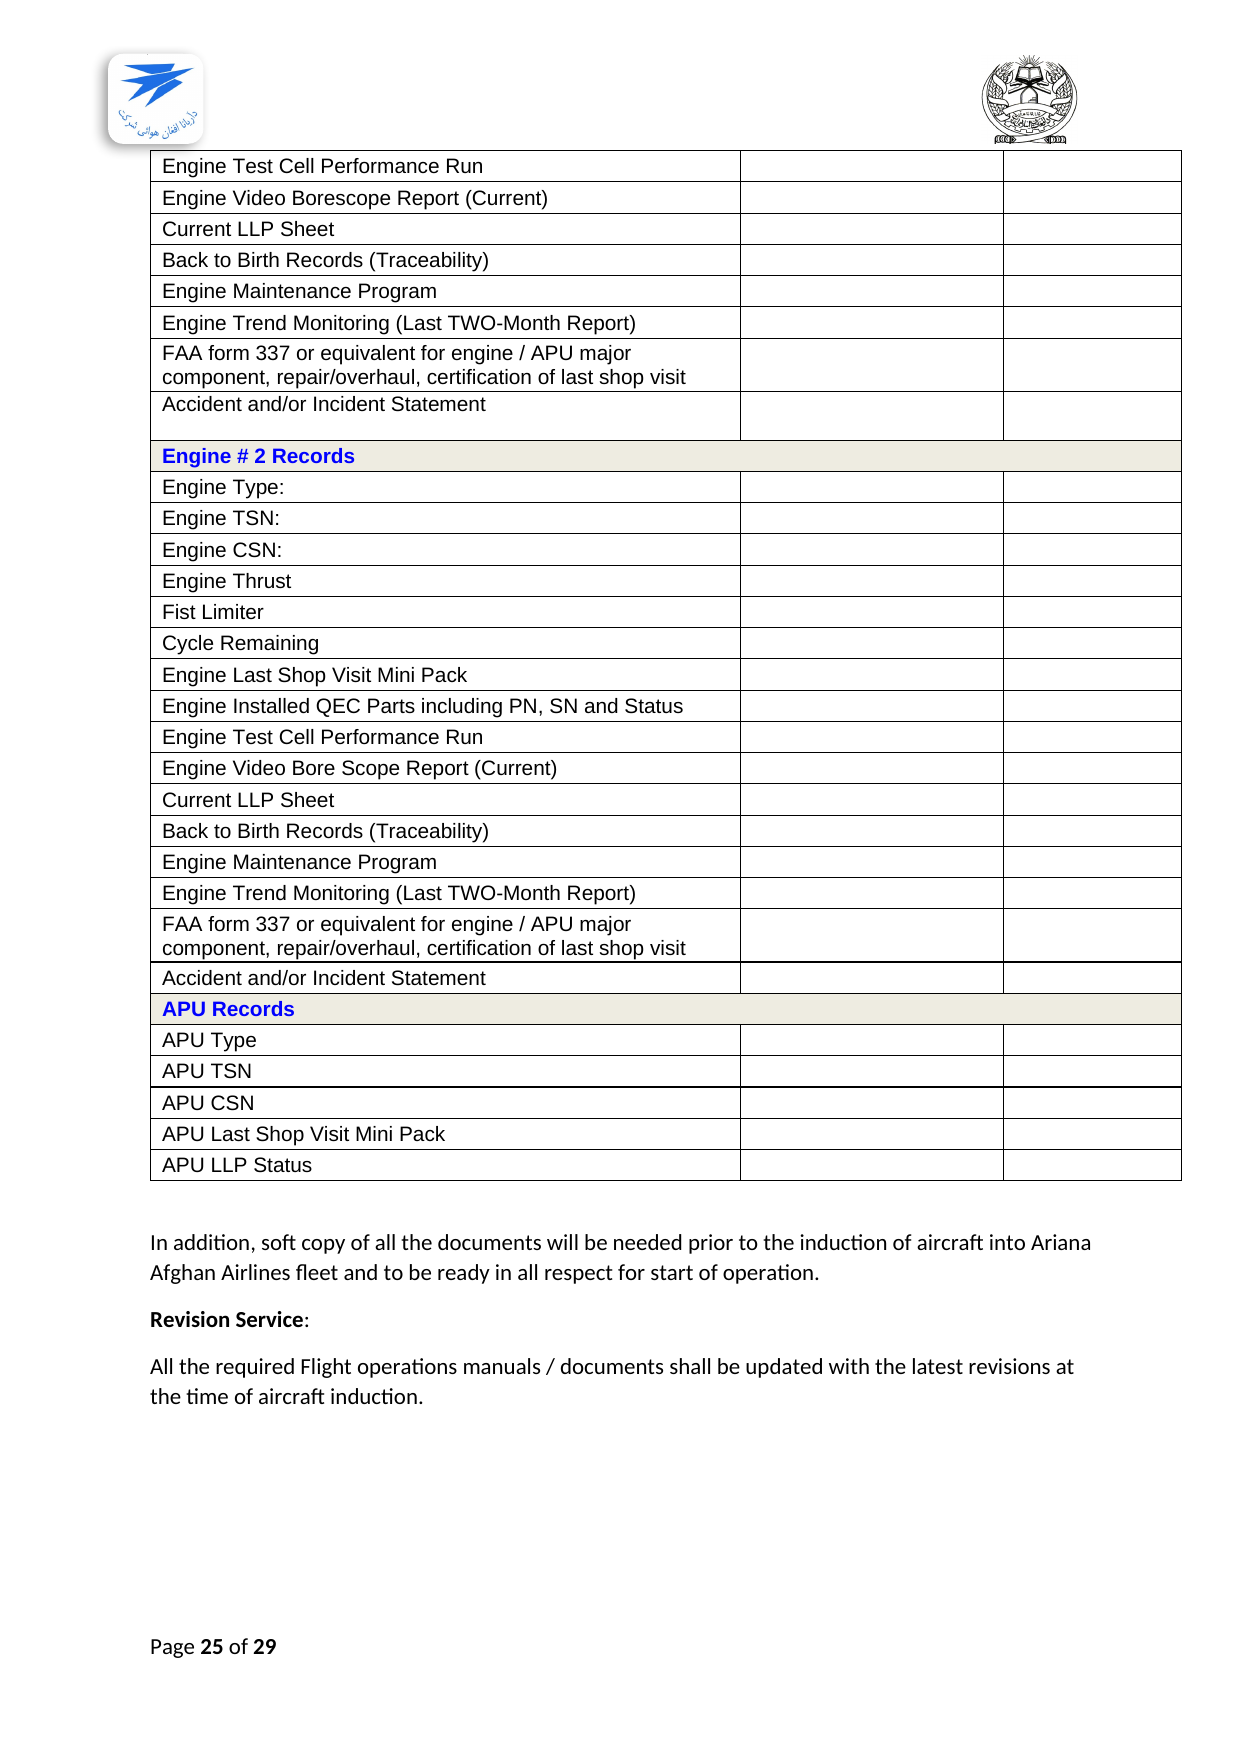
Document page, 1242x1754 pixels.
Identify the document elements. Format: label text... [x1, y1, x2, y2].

table_cell [1004, 597, 1181, 627]
table_cell [741, 1119, 1003, 1149]
table_cell [1004, 784, 1181, 814]
table_cell [741, 963, 1003, 993]
table_cell [741, 878, 1003, 908]
table_cell [1004, 722, 1181, 752]
table_cell Engine Last Shop Visit Mini Pack [151, 659, 740, 689]
table_cell [741, 784, 1003, 814]
table_cell Engine Trend Monitoring (Last TWO-Month Report) [151, 878, 740, 908]
table_cell Engine Test Cell Performance Run [151, 722, 740, 752]
table_cell FAA form 337 or equivalent for engine / APU major component, repair/overhaul, certification of last shop visit [151, 339, 740, 391]
table_cell [1004, 392, 1181, 439]
table_cell Engine Trend Monitoring (Last TWO-Month Report) [151, 307, 740, 337]
table_cell [741, 245, 1003, 275]
table_cell [1004, 691, 1181, 721]
table_cell APU TSN [151, 1056, 740, 1086]
table_cell Current LLP Sheet [151, 214, 740, 244]
table_cell [1004, 1119, 1181, 1149]
table_cell Engine # 2 Records [151, 441, 1181, 471]
table_cell Fist Limiter [151, 597, 740, 627]
table_cell APU CSN [151, 1088, 740, 1118]
table_cell FAA form 337 or equivalent for engine / APU major component, repair/overhaul, certification of last shop visit [151, 909, 740, 961]
table_cell Accident and/or Incident Statement [151, 392, 740, 439]
table_cell [741, 182, 1003, 212]
table_cell APU Records [151, 994, 1181, 1024]
table_cell [1004, 1025, 1181, 1055]
table_cell [1004, 503, 1181, 533]
text Revision Service: [150, 1305, 1106, 1333]
table_cell Accident and/or Incident Statement [151, 963, 740, 993]
table_cell [1004, 566, 1181, 596]
table_cell [741, 691, 1003, 721]
picture [108, 53, 204, 144]
table_cell [741, 339, 1003, 391]
table_cell [741, 214, 1003, 244]
table_cell [741, 847, 1003, 877]
table_cell [1004, 628, 1181, 658]
table_cell Engine Video Borescope Report (Current) [151, 182, 740, 212]
table_cell [1004, 1088, 1181, 1118]
table_cell Engine Maintenance Program [151, 847, 740, 877]
text In addition, soft copy of all the documents will be needed prior to the induction of aircraft into Ariana Afghan Airlines fleet and to be ready in all respect for start of operation. [150, 1228, 1106, 1286]
table_cell [741, 151, 1003, 181]
table_cell Back to Birth Records (Traceability) [151, 245, 740, 275]
table_cell APU LLP Status [151, 1150, 740, 1180]
table_cell [741, 1088, 1003, 1118]
table_cell [1004, 182, 1181, 212]
table_cell [741, 659, 1003, 689]
table_cell [1004, 276, 1181, 306]
table_cell Engine Test Cell Performance Run [151, 151, 740, 181]
table_cell Engine Thrust [151, 566, 740, 596]
table_cell [741, 1025, 1003, 1055]
table_cell [1004, 151, 1181, 181]
table_cell [1004, 1056, 1181, 1086]
table_cell Back to Birth Records (Traceability) [151, 816, 740, 846]
table_cell [1004, 472, 1181, 502]
table_cell [1004, 214, 1181, 244]
table_cell Engine CSN: [151, 534, 740, 564]
table_cell Engine TSN: [151, 503, 740, 533]
table_cell APU Type [151, 1025, 740, 1055]
table_cell Engine Maintenance Program [151, 276, 740, 306]
table_cell [741, 909, 1003, 961]
table_cell Current LLP Sheet [151, 784, 740, 814]
table_cell [741, 503, 1003, 533]
table_cell [1004, 659, 1181, 689]
table_cell [741, 722, 1003, 752]
table_cell [1004, 909, 1181, 961]
table_cell Engine Type: [151, 472, 740, 502]
table_cell [1004, 753, 1181, 783]
table_cell [741, 1056, 1003, 1086]
table_cell [1004, 307, 1181, 337]
table_cell [1004, 847, 1181, 877]
table_cell [741, 1150, 1003, 1180]
table_cell [1004, 878, 1181, 908]
table_cell [1004, 339, 1181, 391]
table_cell [1004, 1150, 1181, 1180]
table_cell Engine Installed QEC Parts including PN, SN and Status [151, 691, 740, 721]
table_cell [741, 276, 1003, 306]
table_cell [741, 307, 1003, 337]
picture [981, 55, 1078, 144]
table_cell [741, 753, 1003, 783]
table_cell [741, 392, 1003, 439]
table_cell [741, 566, 1003, 596]
table_cell [1004, 534, 1181, 564]
table_cell [1004, 963, 1181, 993]
table_cell [741, 816, 1003, 846]
table_cell [1004, 816, 1181, 846]
table_cell [1004, 245, 1181, 275]
table_cell APU Last Shop Visit Mini Pack [151, 1119, 740, 1149]
table_cell [741, 472, 1003, 502]
text All the required Flight operations manuals / documents shall be updated with the latest revisions at the time of aircraft induction. [150, 1352, 1106, 1410]
table_cell [741, 597, 1003, 627]
table_cell [741, 534, 1003, 564]
table_cell Cycle Remaining [151, 628, 740, 658]
table_cell Engine Video Bore Scope Report (Current) [151, 753, 740, 783]
table_cell [741, 628, 1003, 658]
